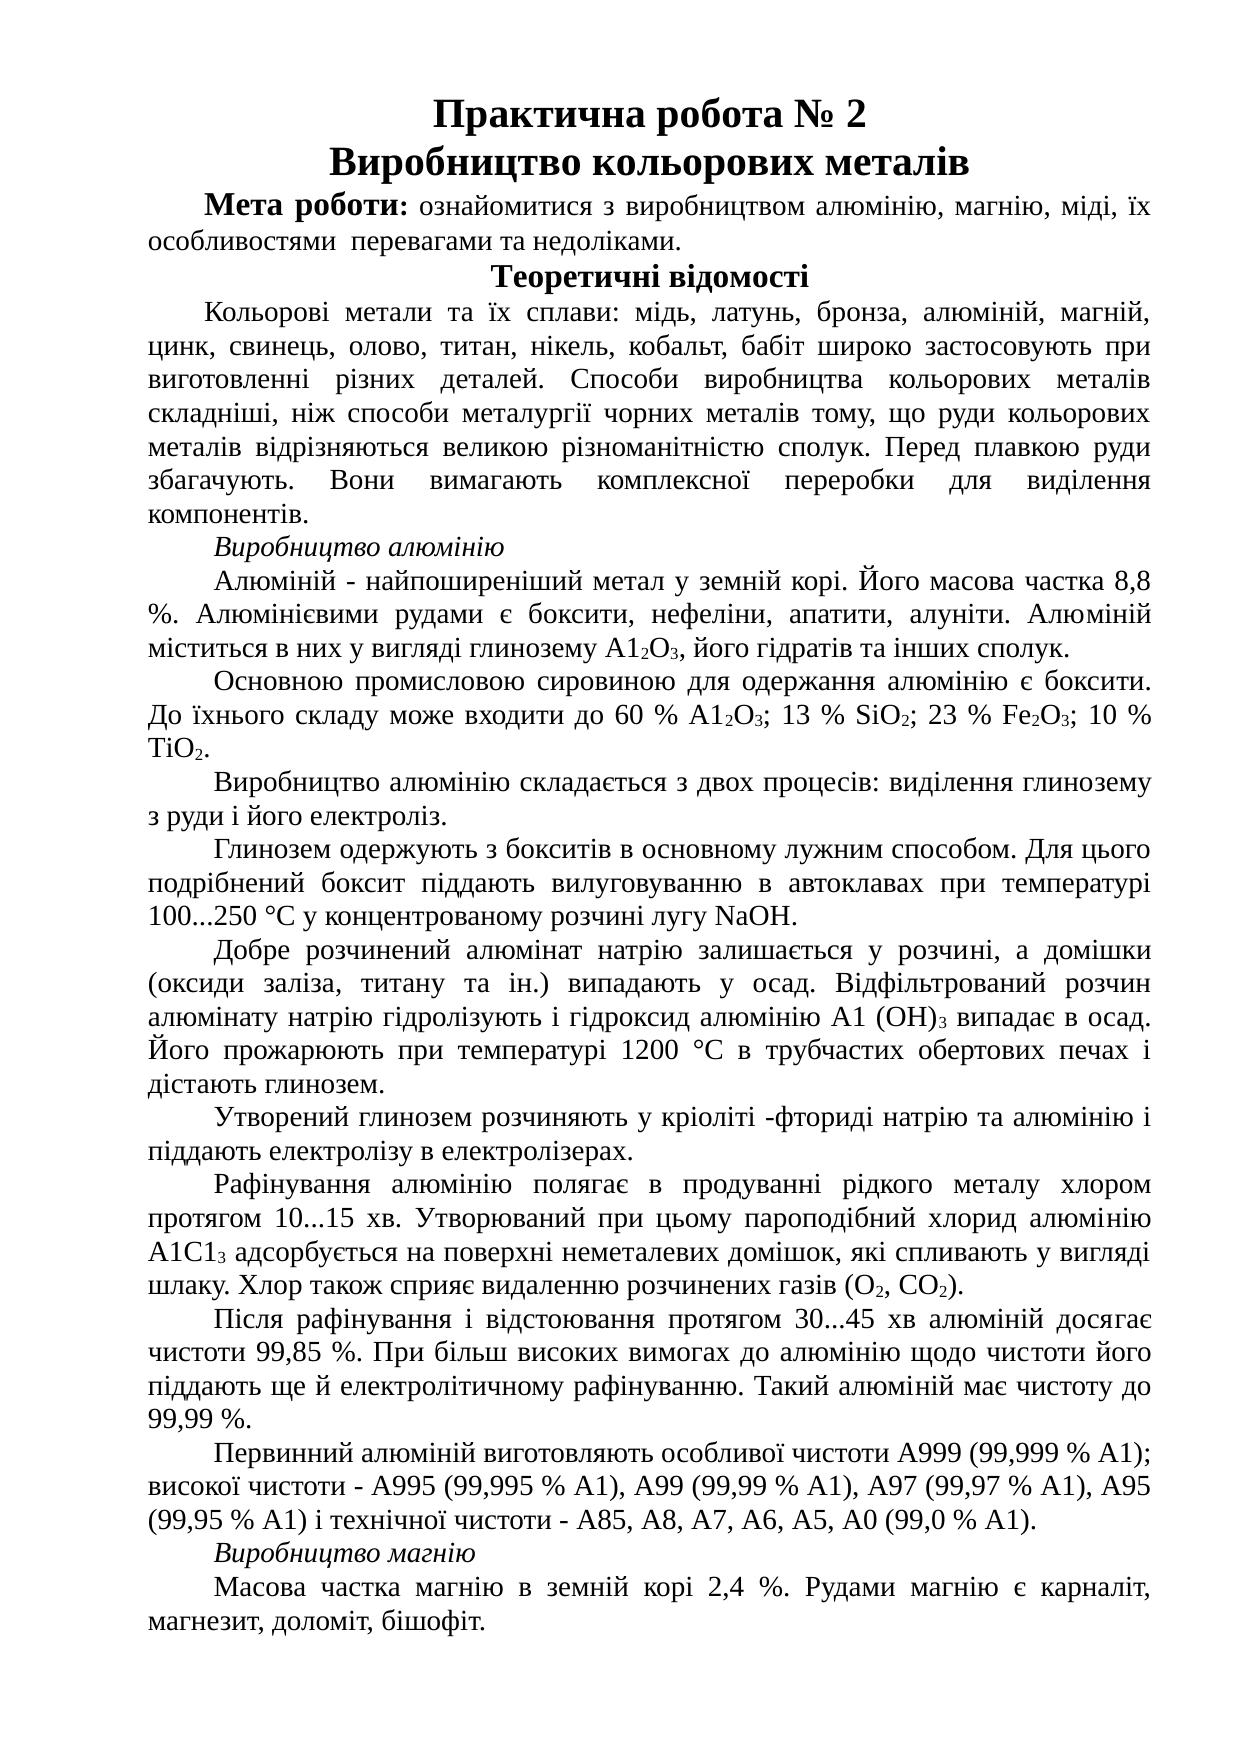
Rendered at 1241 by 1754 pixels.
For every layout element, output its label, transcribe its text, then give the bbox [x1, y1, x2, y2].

text Первинний алюміній виготовляють особливої чистоти А999 (99,999 % А1); високої чистоти - А995 (99,995 % А1), А99 (99,99 % А1), А97 (99,97 % А1), А95 (99,95 % А1) і технічної чистоти - А85, А8, А7, А6, А5, А0 (99,0 % А1). [148, 1435, 1152, 1536]
text Після рафінування і відстоювання протягом 30...45 хв алюміній досягає чистоти 99,85 %. При більш високих вимогах до алюмінію щодо чистоти його піддають ще й електролітичному рафінуванню. Такий алюміній має чистоту до 99,99 %. [148, 1301, 1152, 1435]
text Основною промисловою сировиною для одержання алюмінію є боксити. До їхнього складу може входити до 60 % А12О3; 13 % SiO2; 23 % Fe2O3; 10 % ТіО2. [148, 663, 1152, 764]
text Алюміній - найпоширеніший метал у земній корі. Його масова частка 8,8 %. Алюмінієвими рудами є боксити, нефеліни, апатити, алуніти. Алюміній міститься в них у вигляді глинозему А12О3, його гідратів та інших сполук. [148, 563, 1152, 663]
text Утворений глинозем розчиняють у кріоліті -фториді натрію та алюмінію і піддають електролізу в електролізерах. [148, 1099, 1152, 1167]
text Теоретичні відомості [148, 256, 1152, 294]
text Виробництво кольорових металів [148, 136, 1152, 184]
text Виробництво магнію [148, 1536, 1152, 1569]
text Рафінування алюмінію полягає в продуванні рідкого металу хлором протягом 10...15 хв. Утворюваний при цьому пароподібний хлорид алюмінію А1С13 адсорбується на поверхні неметалевих домішок, які спливають у вигляді шлаку. Хлор також сприяє видаленню розчинених газів (О2, СО2). [148, 1167, 1152, 1301]
text Виробництво алюмінію [148, 529, 1152, 563]
text Мета роботи: ознайомитися з виробництвом алюмінію, магнію, міді, їх особливостями перевагами та недоліками. [148, 184, 1152, 256]
text Кольорові метали та їх сплави: мідь, латунь, бронза, алюміній, магній, цинк, свинець, олово, титан, нікель, кобальт, бабіт широко застосовують при виготовленні різних деталей. Способи виробництва кольорових металів складніші, ніж способи металургії чорних металів тому, що руди кольорових металів відрізняються великою різноманітністю сполук. Перед плавкою руди збагачують. Вони вимагають комплексної переробки для виділення компонентів. [148, 294, 1152, 529]
text Виробництво алюмінію складається з двох процесів: виділення глинозему з руди і його електроліз. [148, 764, 1152, 831]
text Глинозем одержують з бокситів в основному лужним способом. Для цього подрібнений боксит піддають вилуговуванню в автоклавах при температурі 100...250 °С у концентрованому розчині лугу NaOH. [148, 831, 1152, 932]
text Масова частка магнію в земній корі 2,4 %. Рудами магнію є карналіт, магнезит, доломіт, бішофіт. [148, 1569, 1152, 1636]
text Практична робота № 2 [148, 88, 1152, 136]
text Добре розчинений алюмінат натрію залишається у розчині, а домішки (оксиди заліза, титану та ін.) випадають у осад. Відфільтрований розчин алюмінату натрію гідролізують і гідроксид алюмінію А1 (ОН)3 випадає в осад. Його прожарюють при температурі 1200 °С в трубчастих обертових печах і дістають глинозем. [148, 932, 1152, 1099]
